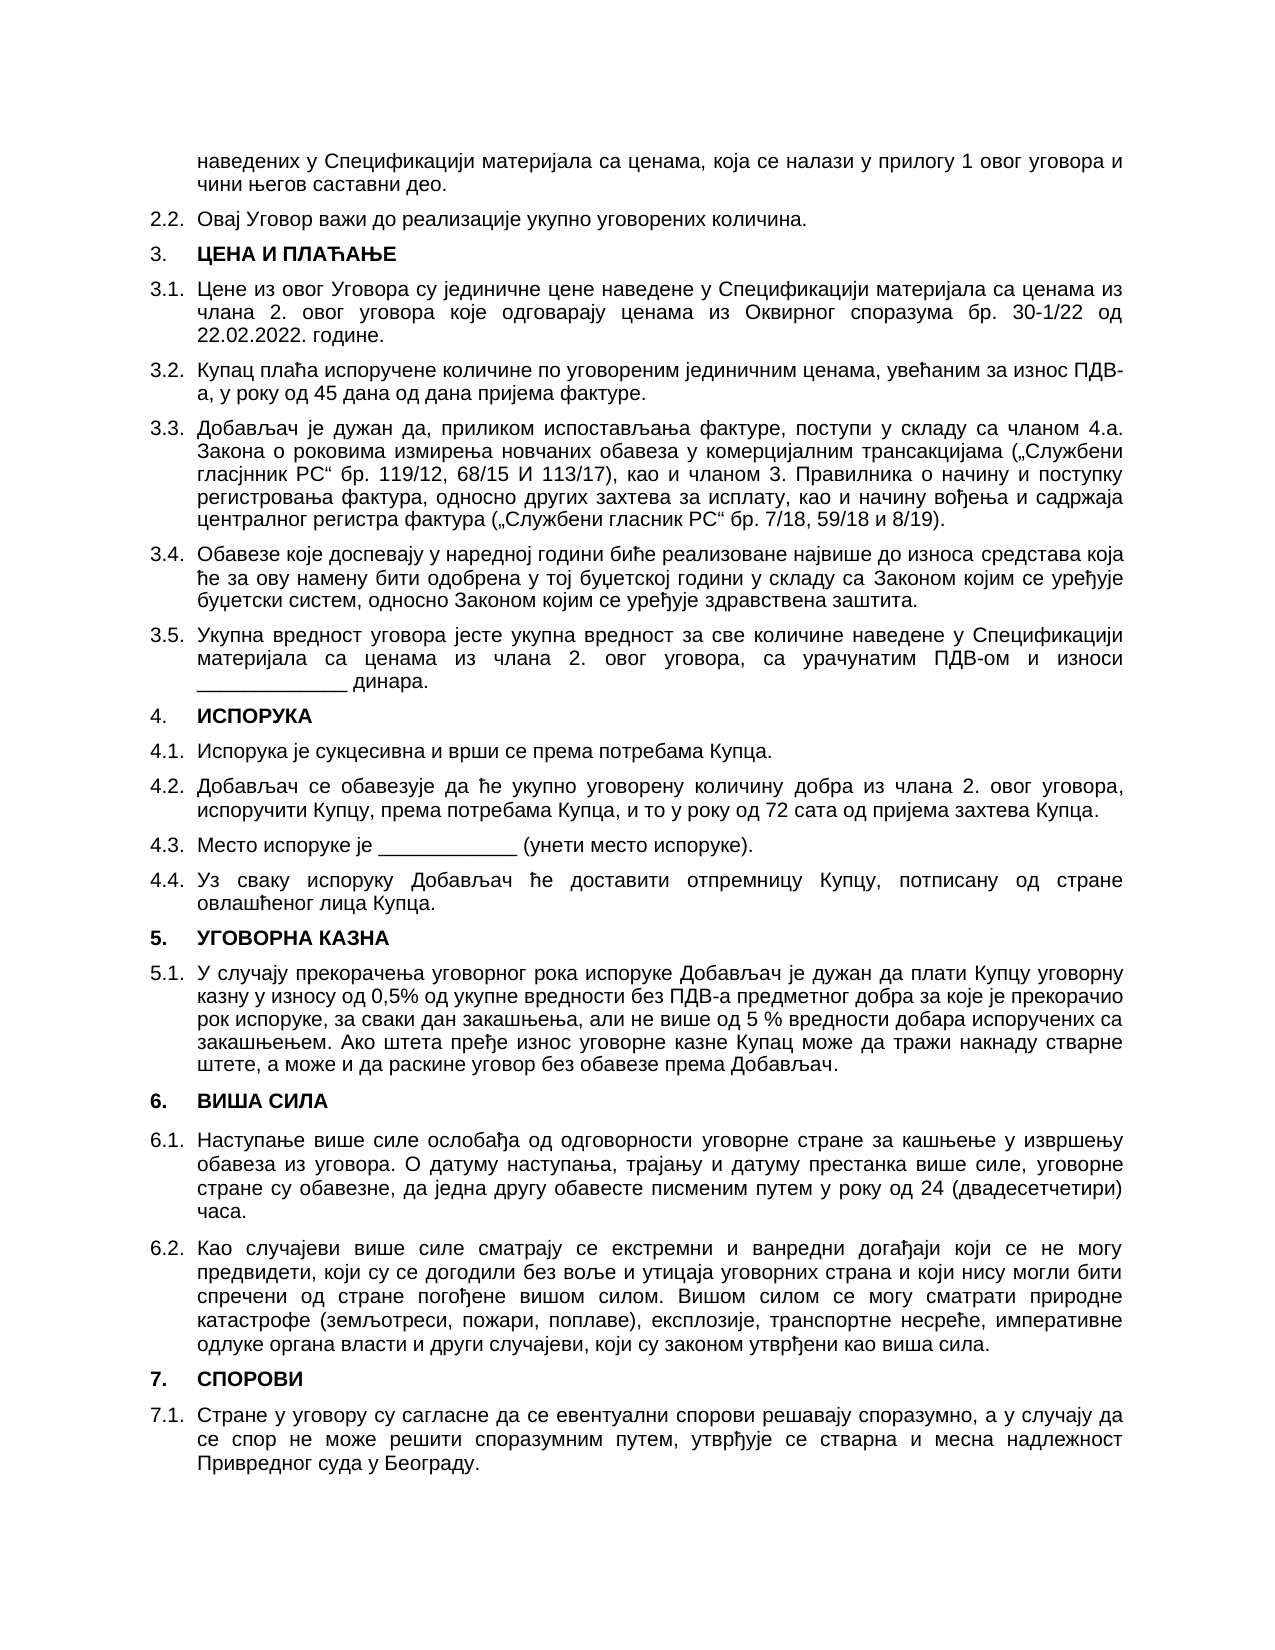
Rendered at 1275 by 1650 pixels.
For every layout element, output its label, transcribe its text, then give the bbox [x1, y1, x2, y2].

list Испорука је сукцесивна и врши се према потребама Купца. [150, 741, 1124, 763]
list Наступање више силе ослобађа од одговорности уговорне стране за кашњење у извршењу обавеза из уговора. О датуму наступања, трајању и датуму престанка више силе, уговорне стране су обавезне, да једна другу обавесте писменим путем у року од 24 (двадесетчетири) часа. [150, 1128, 1124, 1224]
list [150, 150, 1124, 196]
list ИСПОРУКА [150, 705, 1124, 728]
list Овај Уговор важи до реализације укупно уговорених количина. [150, 208, 1124, 231]
list Стране у уговору су сагласне да се евентуални спорови решавају споразумно, а у случају да се спор не може решити споразумним путем, утврђује се стварна и месна надлежност Привредног суда у Београду. [150, 1404, 1124, 1476]
list У случају прекорачења уговорног рока испоруке Добављач је дужан да плати Купцу уговорну казну у износу од 0,5% од укупне вредности без ПДВ-а предметног добра за које је прекорачио рок испоруке, за сваки дан закашњења, али не више од 5 % вредности добара испоручених са закашњењем. Ако штета пређе износ уговорне казне Купац може да тражи накнаду стварне штете, а може и да раскине уговор без обавезе према Добављач. [150, 962, 1125, 1076]
list Добављач је дужан да, приликом испостављања фактуре, поступи у складу са чланом 4.а. Закона о роковима измирења новчаних обавеза у комерцијалним трансакцијама („Службени гласјнник РС“ бр. 119/12, 68/15 И 113/17), као и чланом 3. Правилника о начину и поступку регистровања фактура, односно других захтева за исплату, као и начину вођења и садржаја централног регистра фактура („Службени гласник РС“ бр. 7/18, 59/18 и 8/19). [150, 417, 1125, 531]
list СПОРОВИ [150, 1368, 1124, 1391]
list Као случајеви више силе сматрају се екстремни и ванредни догађаји који се не могу предвидети, који су се догодили без воље и утицаја уговорних страна и који нису могли бити спречени од стране погођене вишом силом. Вишом силом се могу сматрати природне катастрофе (земљотреси, пожари, поплаве), експлозије, транспортне несреће, императивне одлуке органа власти и други случајеви, који су законом утврђени као виша сила. [150, 1236, 1124, 1356]
list Купац плаћа испоручене количине по уговореним јединичним ценама, увећаним за износ ПДВ-а, у року од 45 дана од дана пријема фактуре. [150, 359, 1125, 405]
list Добављач се обавезује да ће укупно уговорену количину добра из члана 2. овог уговора, испоручити Купцу, према потребама Купца, и то у року од 72 сата од пријема захтева Купца. [150, 776, 1124, 821]
list Укупна вредност уговора јесте укупна вредност за све количине наведене у Спецификацији материјала са ценама из члана 2. овог уговора, са урачунатим ПДВ-ом и износи _____________ динара. [150, 624, 1124, 693]
list Oбавезе које доспевају у наредној години биће реализоване највише до износа средстава која ће за ову намену бити одобрена у тој буџетској години у складу са Законом којим се уређује буџетски систем, односно Законом којим се уређује здравствена заштита. [150, 544, 1124, 612]
list ЦЕНА И ПЛАЋАЊЕ [150, 243, 1124, 266]
list Цене из овог Уговора су јединичне цене наведене у Спецификацији материјала са ценама из члана 2. овог уговора које одговарају ценама из Оквирног споразума бр. 30-1/22 од 22.02.2022. године. [150, 278, 1124, 347]
list Уз сваку испоруку Добављач ће доставити отпремницу Купцу, потписану од стране овлашћеног лица Купца. [150, 869, 1124, 914]
list ВИША СИЛА [150, 1089, 1123, 1113]
list УГОВОРНА КАЗНА [150, 927, 1125, 950]
list Место испоруке је ____________ (унети место испоруке). [150, 834, 1124, 857]
